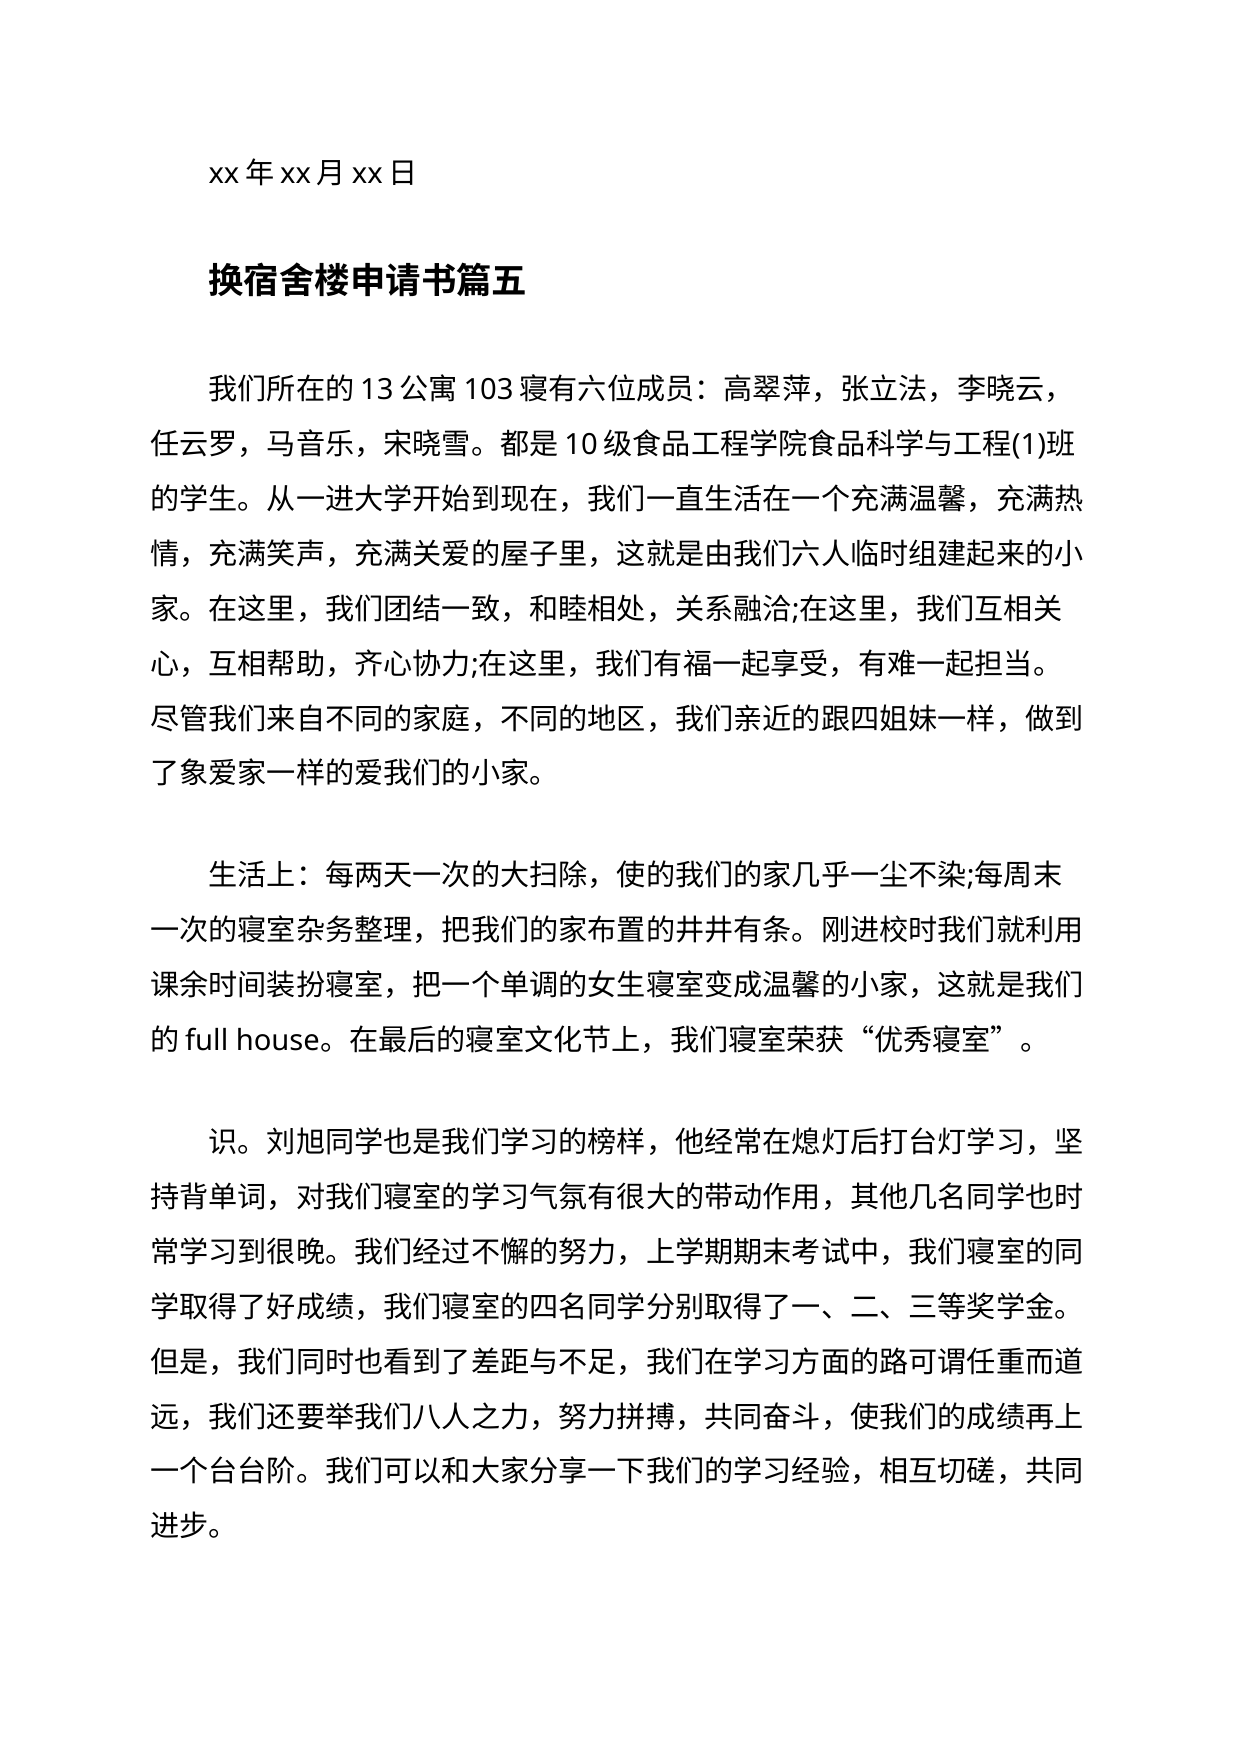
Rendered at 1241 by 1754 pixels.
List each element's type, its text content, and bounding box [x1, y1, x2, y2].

text 换宿舍楼申请书篇五 [150, 252, 1090, 303]
text xx年xx月xx日 [150, 150, 1090, 192]
text 生活上：每两天一次的大扫除，使的我们的家几乎一尘不染;每周末一次的寝室杂务整理，把我们的家布置的井井有条。刚进校时我们就利用课余时间装扮寝室，把一个单调的女生寝室变成温馨的小家，这就是我们的full house。在最后的寝室文化节上，我们寝室荣获“优秀寝室”。 [150, 852, 1090, 1059]
text 识。刘旭同学也是我们学习的榜样，他经常在熄灯后打台灯学习，坚持背单词，对我们寝室的学习气氛有很大的带动作用，其他几名同学也时常学习到很晚。我们经过不懈的努力，上学期期末考试中，我们寝室的同学取得了好成绩，我们寝室的四名同学分别取得了一、二、三等奖学金。但是，我们同时也看到了差距与不足，我们在学习方面的路可谓任重而道远，我们还要举我们八人之力，努力拼搏，共同奋斗，使我们的成绩再上一个台台阶。我们可以和大家分享一下我们的学习经验，相互切磋，共同进步。 [150, 1119, 1090, 1545]
text 我们所在的13公寓103寝有六位成员：高翠萍，张立法，李晓云，任云罗，马音乐，宋晓雪。都是10级食品工程学院食品科学与工程(1)班的学生。从一进大学开始到现在，我们一直生活在一个充满温馨，充满热情，充满笑声，充满关爱的屋子里，这就是由我们六人临时组建起来的小家。在这里，我们团结一致，和睦相处，关系融洽;在这里，我们互相关心，互相帮助，齐心协力;在这里，我们有福一起享受，有难一起担当。尽管我们来自不同的家庭，不同的地区，我们亲近的跟四姐妹一样，做到了象爱家一样的爱我们的小家。 [150, 365, 1090, 792]
